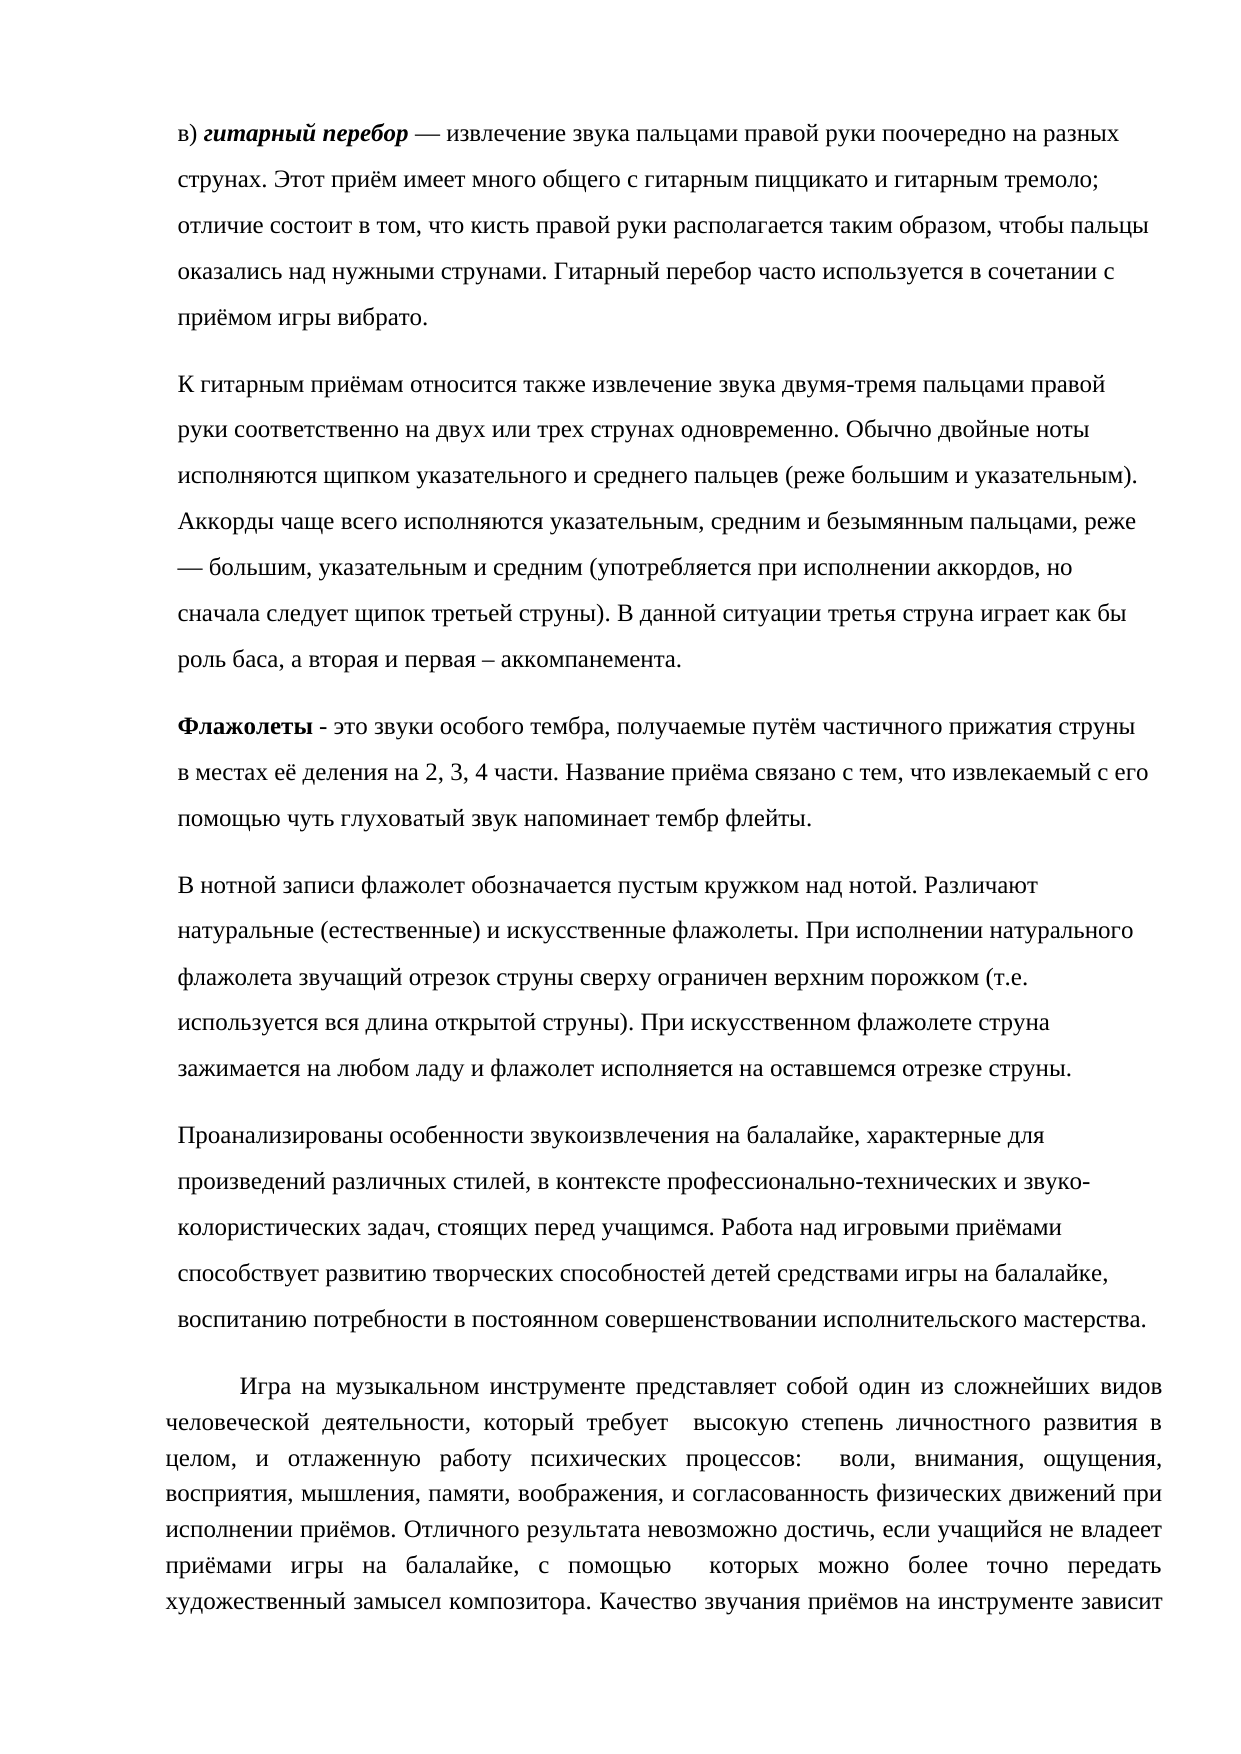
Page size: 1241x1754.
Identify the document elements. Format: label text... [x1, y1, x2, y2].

text К гитарным приёмам относится также извлечение звука двумя-тремя пальцами правой руки соответственно на двух или трех струнах одновременно. Обычно двойные ноты исполняются щипком указательного и среднего пальцев (реже большим и указательным). Аккорды чаще всего исполняются указательным, средним и безымянным пальцами, реже — большим, указательным и средним (употребляется при исполнении аккордов, но сначала следует щипок третьей струны). В данной ситуации третья струна играет как бы роль баса, а вторая и первая – аккомпанемента. [177, 369, 1152, 673]
text В нотной записи флажолет обозначается пустым кружком над нотой. Различают натуральные (естественные) и искусственные флажолеты. При исполнении натурального флажолета звучащий отрезок струны сверху ограничен верхним порожком (т.е. используется вся длина открытой струны). При искусственном флажолете струна зажимается на любом ладу и флажолет исполняется на оставшемся отрезке струны. [177, 870, 1152, 1082]
text в) гитарный перебор — извлечение звука пальцами правой руки поочередно на разных струнах. Этот приём имеет много общего с гитарным пиццикато и гитарным тремоло; отличие состоит в том, что кисть правой руки располагается таким образом, чтобы пальцы оказались над нужными струнами. Гитарный перебор часто используется в сочетании с приёмом игры вибрато. [177, 118, 1152, 331]
text Флажолеты - это звуки особого тембра, получаемые путём частичного прижатия струны в местах её деления на 2, 3, 4 части. Название приёма связано с тем, что извлекаемый с его помощью чуть глуховатый звук напоминает тембр флейты. [177, 711, 1152, 832]
text Проанализированы особенности звукоизвлечения на балалайке, характерные для произведений различных стилей, в контексте профессионально-технических и звуко-колористических задач, стоящих перед учащимся. Работа над игровыми приёмами способствует развитию творческих способностей детей средствами игры на балалайке, воспитанию потребности в постоянном совершенствовании исполнительского мастерства. [177, 1120, 1152, 1333]
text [165, 1371, 1163, 1615]
